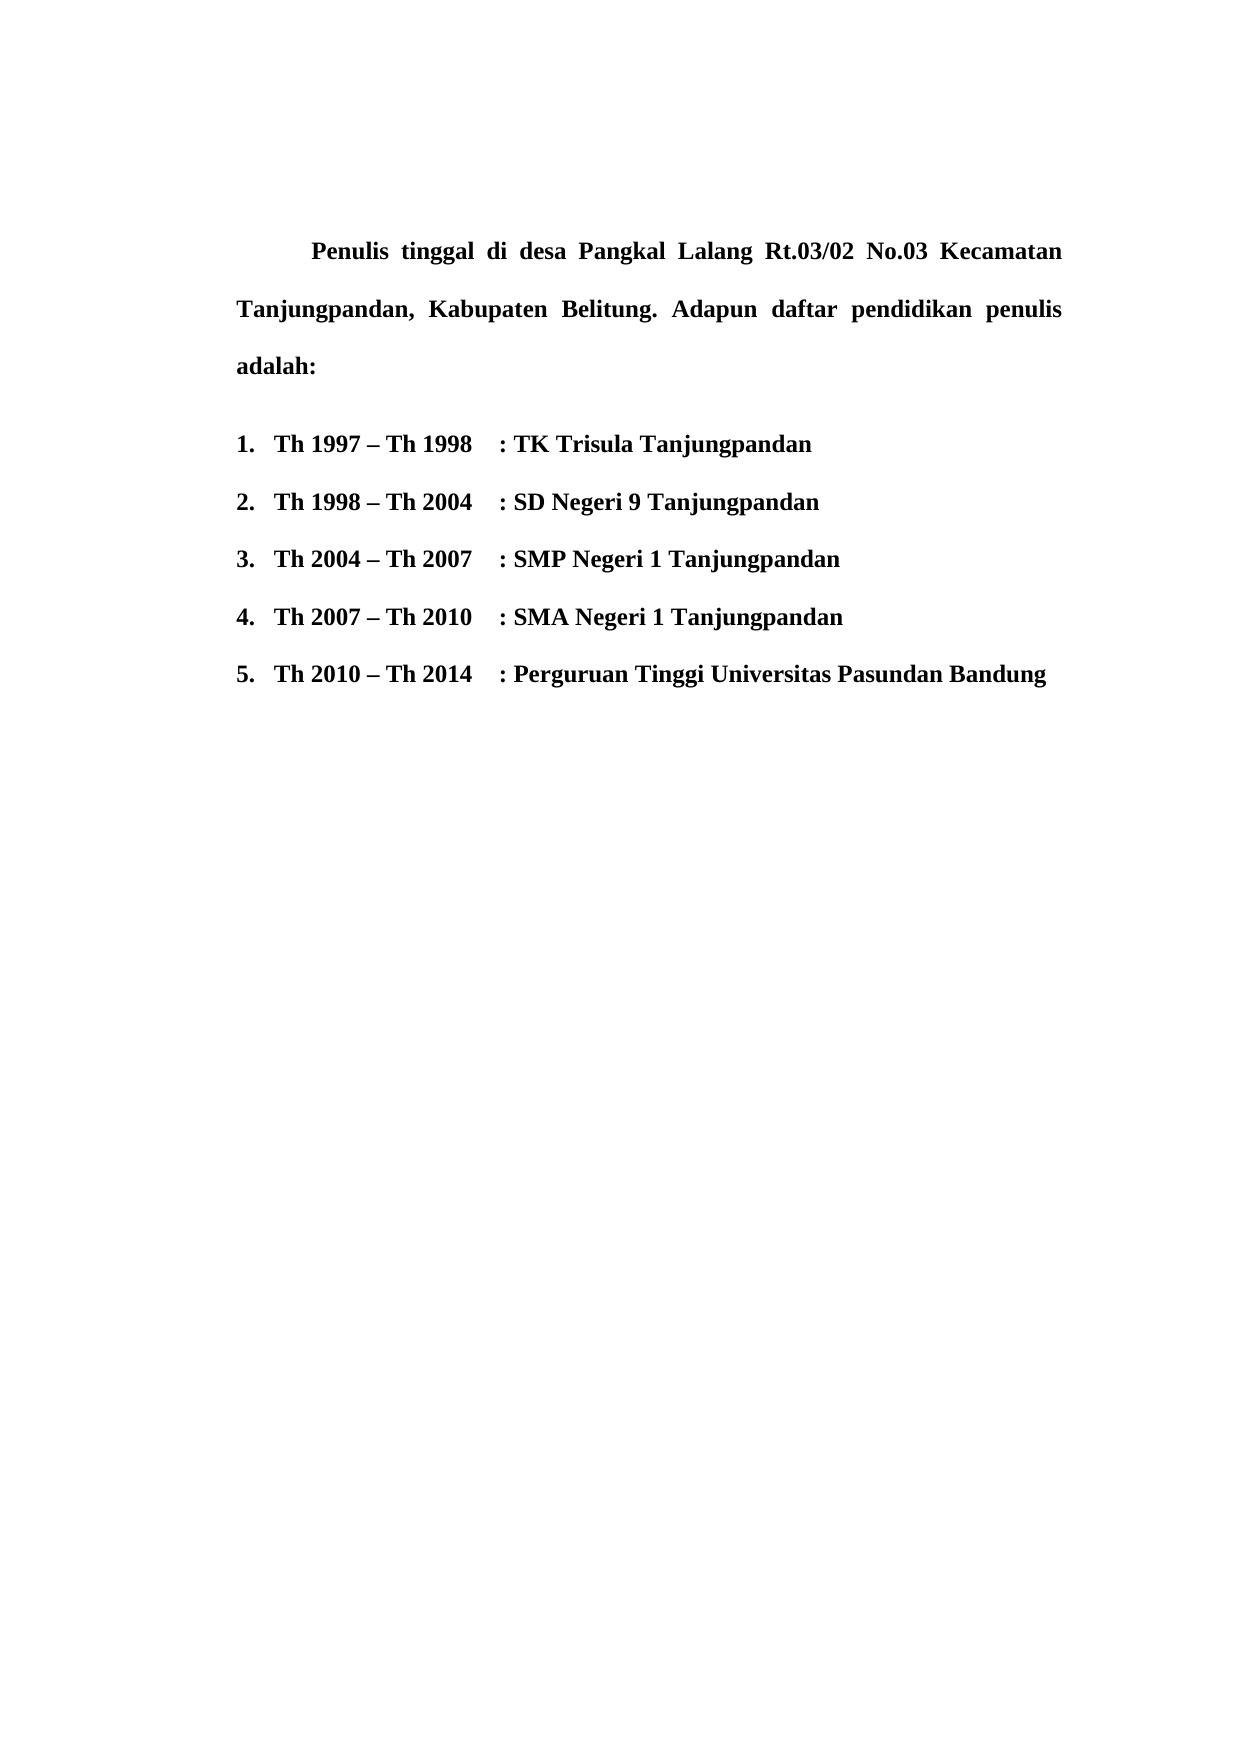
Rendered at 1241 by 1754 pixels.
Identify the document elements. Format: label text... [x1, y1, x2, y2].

list Th 1997 – Th 1998 : TK Trisula Tanjungpandan [236, 429, 1063, 458]
list Th 1998 – Th 2004 : SD Negeri 9 Tanjungpandan [236, 487, 1063, 516]
list Th 2010 – Th 2014 : Perguruan Tinggi Universitas Pasundan Bandung [236, 659, 1063, 688]
list Th 2004 – Th 2007 : SMP Negeri 1 Tanjungpandan [236, 544, 1063, 573]
list Th 2007 – Th 2010 : SMA Negeri 1 Tanjungpandan [236, 602, 1063, 631]
text Penulis tinggal di desa Pangkal Lalang Rt.03/02 No.03 Kecamatan Tanjungpandan, Kabupaten Belitung. Adapun daftar pendidikan penulis adalah: [236, 236, 1063, 380]
